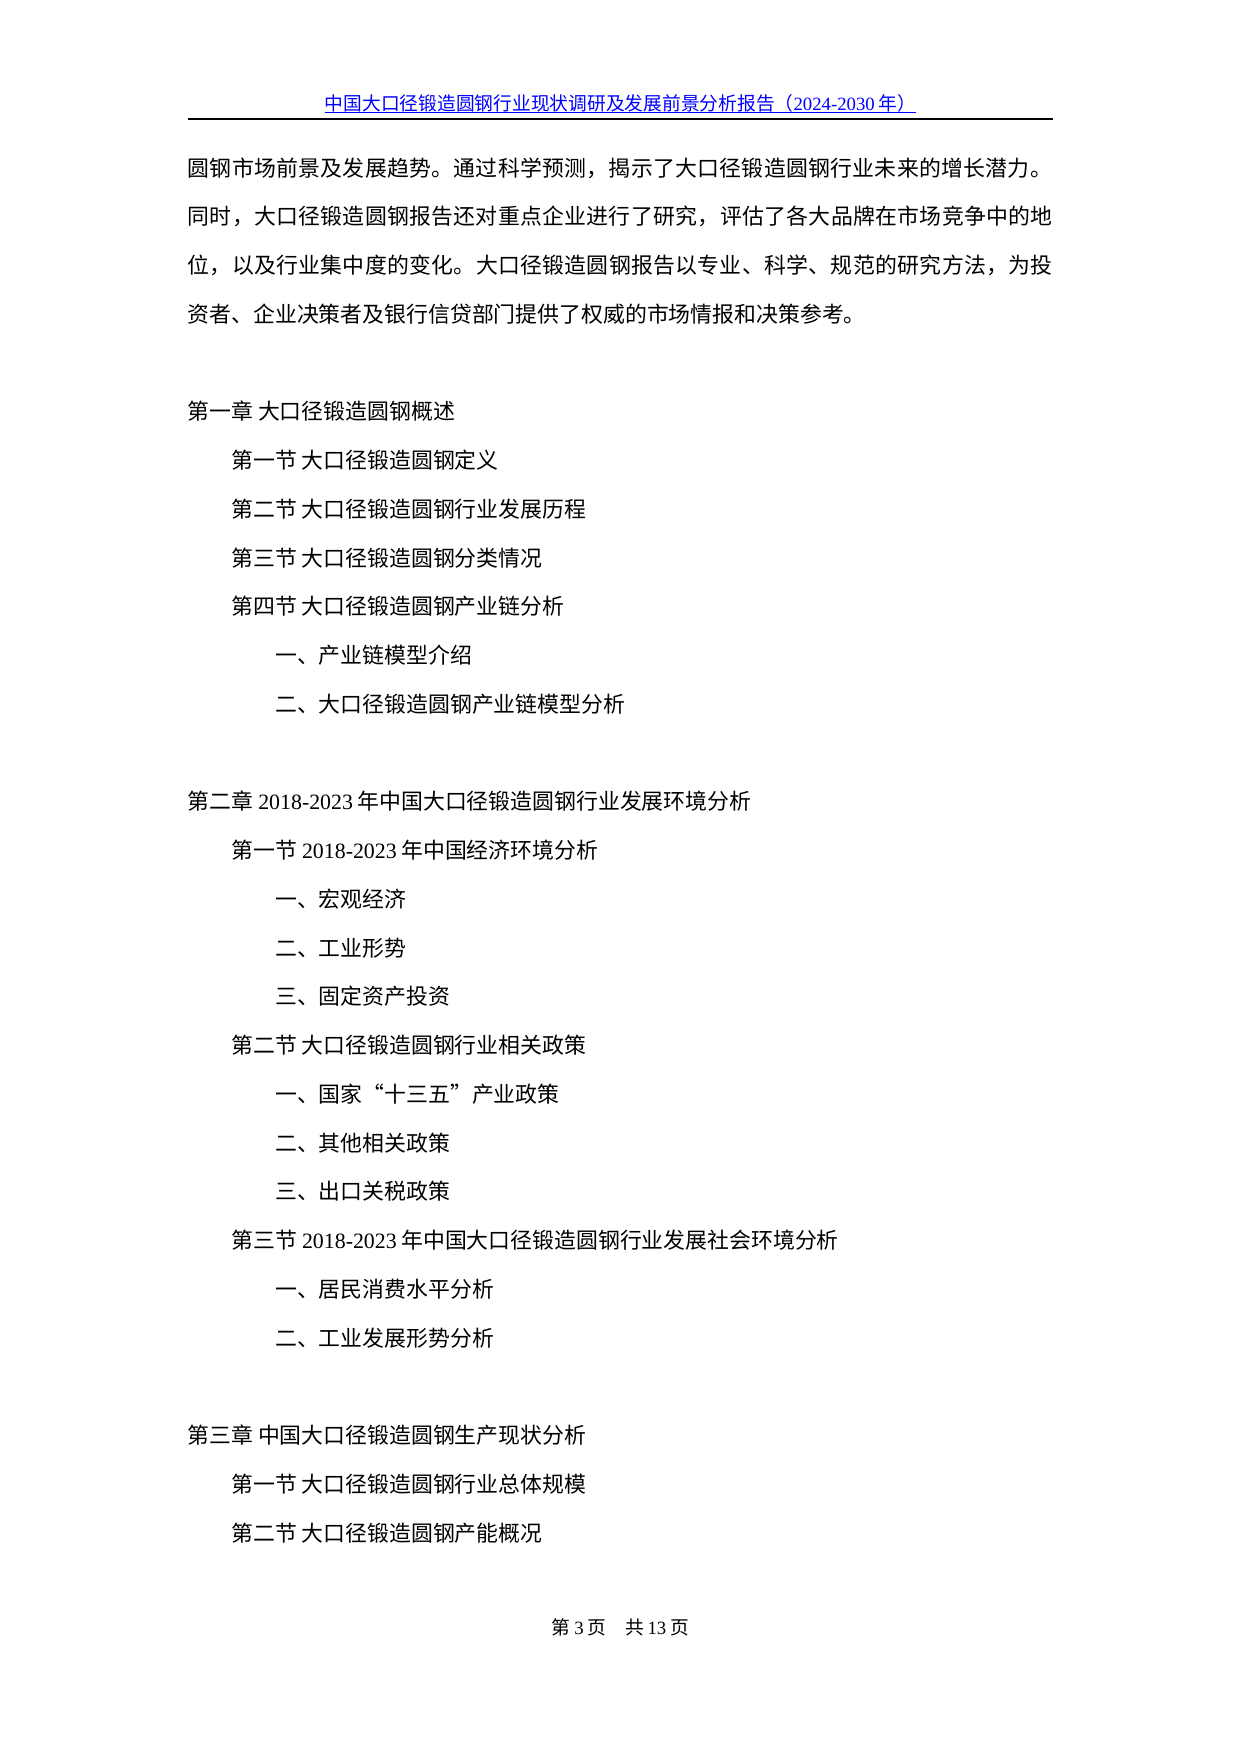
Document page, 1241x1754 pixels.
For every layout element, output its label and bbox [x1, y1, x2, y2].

text [187, 150, 1053, 1548]
